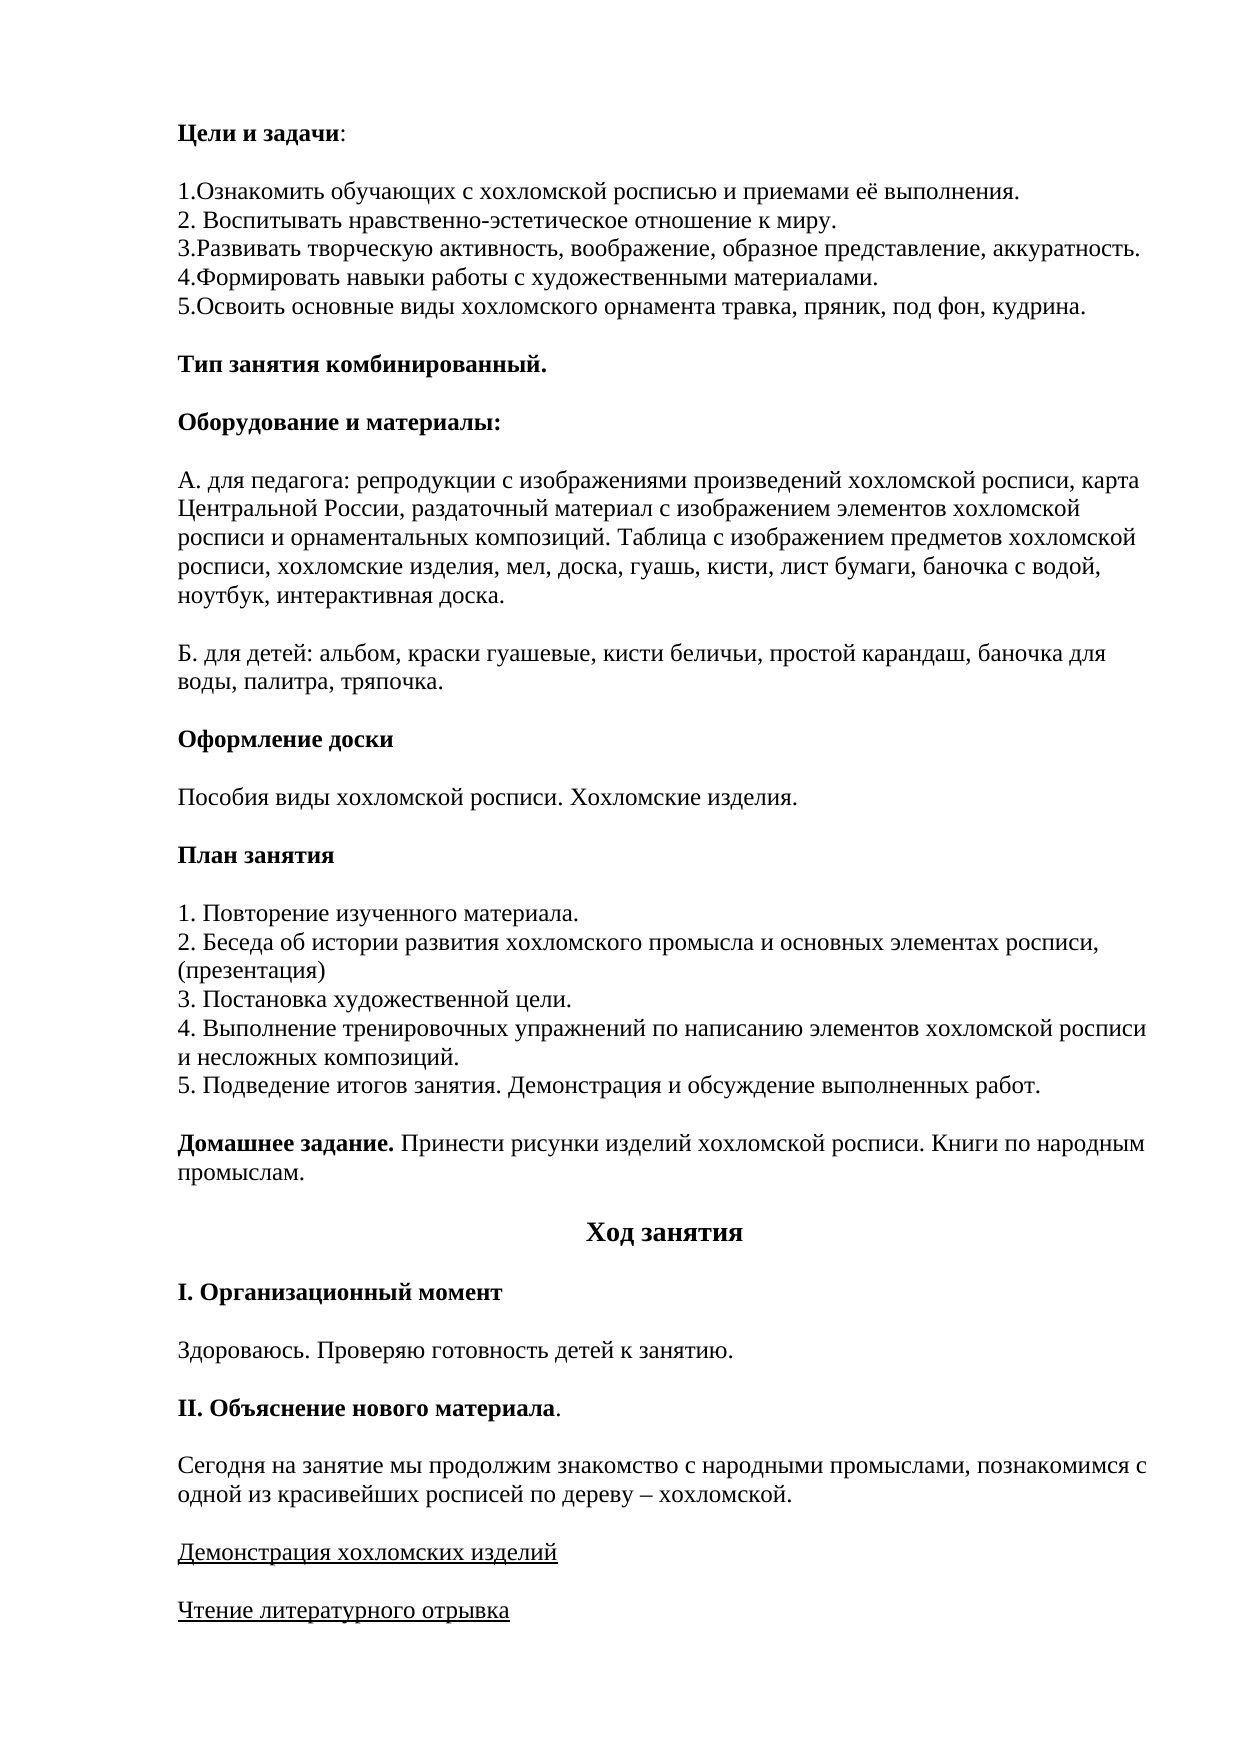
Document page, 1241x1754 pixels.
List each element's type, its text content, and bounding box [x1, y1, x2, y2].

text 1. Повторение изученного материала. 2. Беседа об истории развития хохломского промысла и основных элементах росписи, (презентация) 3. Постановка художественной цели. 4. Выполнение тренировочных упражнений по написанию элементов хохломской росписи и несложных композиций. 5. Подведение итогов занятия. Демонстрация и обсуждение выполненных работ. [177, 898, 1152, 1099]
text Цели и задачи: [177, 118, 1152, 147]
text План занятия [177, 840, 1152, 869]
text I. Организационный момент [177, 1277, 1152, 1306]
text Оборудование и материалы: [177, 407, 1152, 436]
text Здороваюсь. Проверяю готовность детей к занятию. [177, 1335, 1152, 1363]
text 1.Ознакомить обучающих с хохломской росписью и приемами её выполнения. 2. Воспитывать нравственно-эстетическое отношение к миру. 3.Развивать творческую активность, воображение, образное представление, аккуратность. 4.Формировать навыки работы с художественными материалами. 5.Освоить основные виды хохломского орнамента травка, пряник, под фон, кудрина. [177, 176, 1152, 320]
text Тип занятия комбинированный. [177, 349, 1152, 378]
text Чтение литературного отрывка [177, 1595, 1152, 1624]
text Пособия виды хохломской росписи. Хохломские изделия. [177, 782, 1152, 811]
text А. для педагога: репродукции с изображениями произведений хохломской росписи, карта Центральной России, раздаточный материал с изображением элементов хохломской росписи и орнаментальных композиций. Таблица с изображением предметов хохломской росписи, хохломские изделия, мел, доска, гуашь, кисти, лист бумаги, баночка с водой, ноутбук, интерактивная доска. [177, 465, 1152, 608]
text Б. для детей: альбом, краски гуашевые, кисти беличьи, простой карандаш, баночка для воды, палитра, тряпочка. [177, 638, 1152, 695]
text Домашнее задание. Принести рисунки изделий хохломской росписи. Книги по народным промыслам. [177, 1128, 1152, 1186]
text Ход занятия [177, 1215, 1152, 1248]
text Оформление доски [177, 724, 1152, 753]
text Демонстрация хохломских изделий [177, 1537, 1152, 1566]
text II. Объяснение нового материала. [177, 1393, 1152, 1421]
text Сегодня на занятие мы продолжим знакомство с народными промыслами, познакомимся с одной из красивейших росписей по дереву – хохломской. [177, 1451, 1152, 1508]
